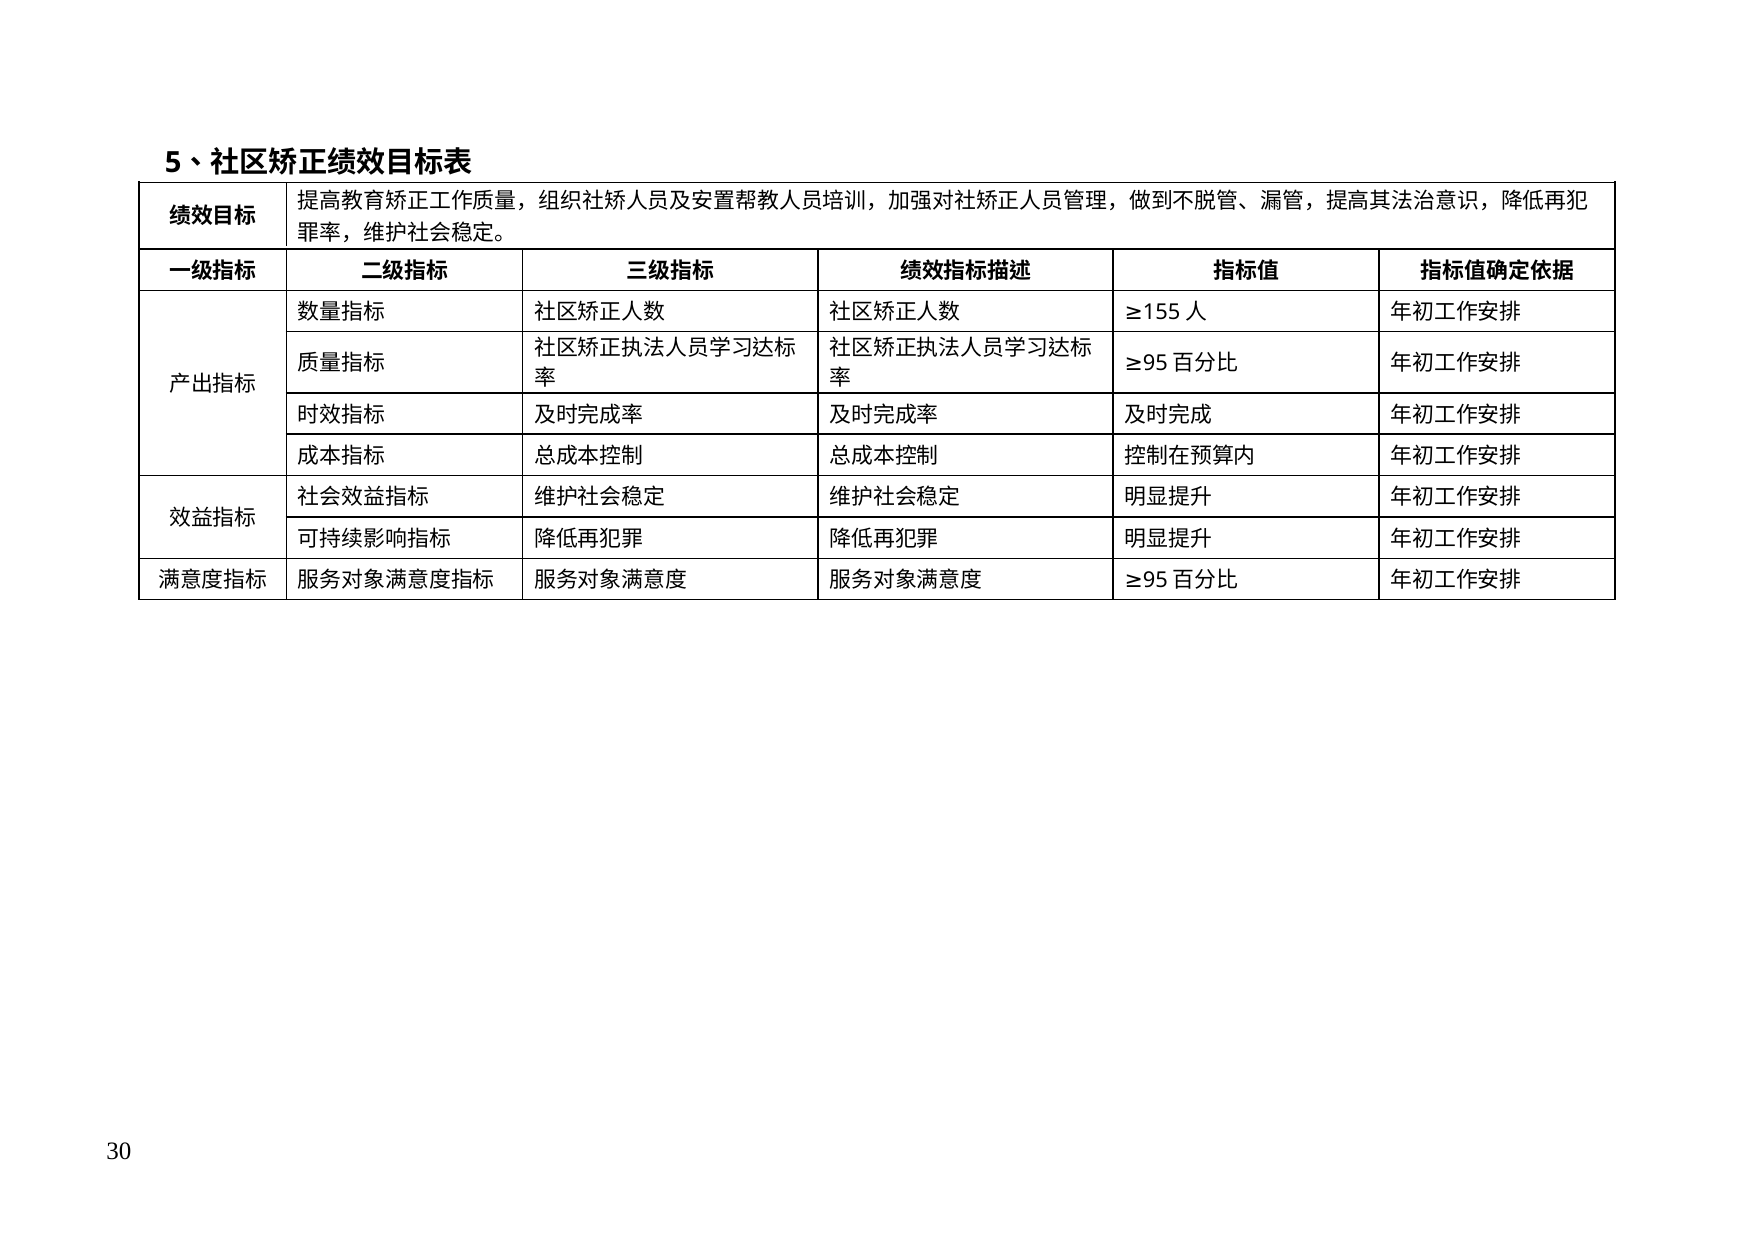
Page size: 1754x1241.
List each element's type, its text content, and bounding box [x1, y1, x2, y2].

text 5、社区矫正绩效目标表 [106, 142, 1648, 181]
table_header 一级指标 [140, 250, 286, 289]
table_cell 总成本控制 [523, 435, 817, 475]
table_cell 产出指标 [140, 291, 286, 475]
table_cell 质量指标 [287, 332, 522, 392]
table_header 指标值确定依据 [1380, 250, 1614, 289]
table_cell 年初工作安排 [1380, 435, 1614, 475]
table_cell 明显提升 [1114, 476, 1378, 516]
table_cell 年初工作安排 [1380, 394, 1614, 433]
table_cell ≥155人 [1114, 291, 1378, 331]
table_cell 服务对象满意度 [523, 559, 817, 599]
table_cell 总成本控制 [819, 435, 1112, 475]
table_header 提高教育矫正工作质量，组织社矫人员及安置帮教人员培训，加强对社矫正人员管理，做到不脱管、漏管，提高其法治意识，降低再犯罪率，维护社会稳定。 [287, 183, 1614, 246]
table_cell 年初工作安排 [1380, 518, 1614, 557]
table_cell ≥95百分比 [1114, 559, 1378, 599]
table_header 指标值 [1114, 250, 1378, 289]
table_header 三级指标 [523, 250, 817, 289]
table_cell 社会效益指标 [287, 476, 522, 516]
table_cell 及时完成率 [819, 394, 1112, 433]
table_cell 时效指标 [287, 394, 522, 433]
table_cell 社区矫正执法人员学习达标率 [523, 332, 817, 392]
table_cell 可持续影响指标 [287, 518, 522, 557]
table_cell 满意度指标 [140, 559, 286, 599]
table_header 绩效指标描述 [819, 250, 1112, 289]
table_cell 降低再犯罪 [819, 518, 1112, 557]
table_cell 数量指标 [287, 291, 522, 331]
table_cell 降低再犯罪 [523, 518, 817, 557]
table_cell 明显提升 [1114, 518, 1378, 557]
table_cell 服务对象满意度指标 [287, 559, 522, 599]
table_cell 年初工作安排 [1380, 291, 1614, 331]
table_cell 年初工作安排 [1380, 559, 1614, 599]
table_cell 社区矫正执法人员学习达标率 [819, 332, 1112, 392]
table_cell 效益指标 [140, 476, 286, 557]
table_cell 社区矫正人数 [523, 291, 817, 331]
table_cell 年初工作安排 [1380, 476, 1614, 516]
table_cell 控制在预算内 [1114, 435, 1378, 475]
table_cell 成本指标 [287, 435, 522, 475]
table_cell 及时完成率 [523, 394, 817, 433]
table_cell ≥95百分比 [1114, 332, 1378, 392]
table_cell 年初工作安排 [1380, 332, 1614, 392]
table_header 绩效目标 [140, 183, 286, 246]
table_cell 维护社会稳定 [523, 476, 817, 516]
table_cell 服务对象满意度 [819, 559, 1112, 599]
table_header 二级指标 [287, 250, 522, 289]
table_cell 社区矫正人数 [819, 291, 1112, 331]
table_cell 及时完成 [1114, 394, 1378, 433]
table_cell 维护社会稳定 [819, 476, 1112, 516]
